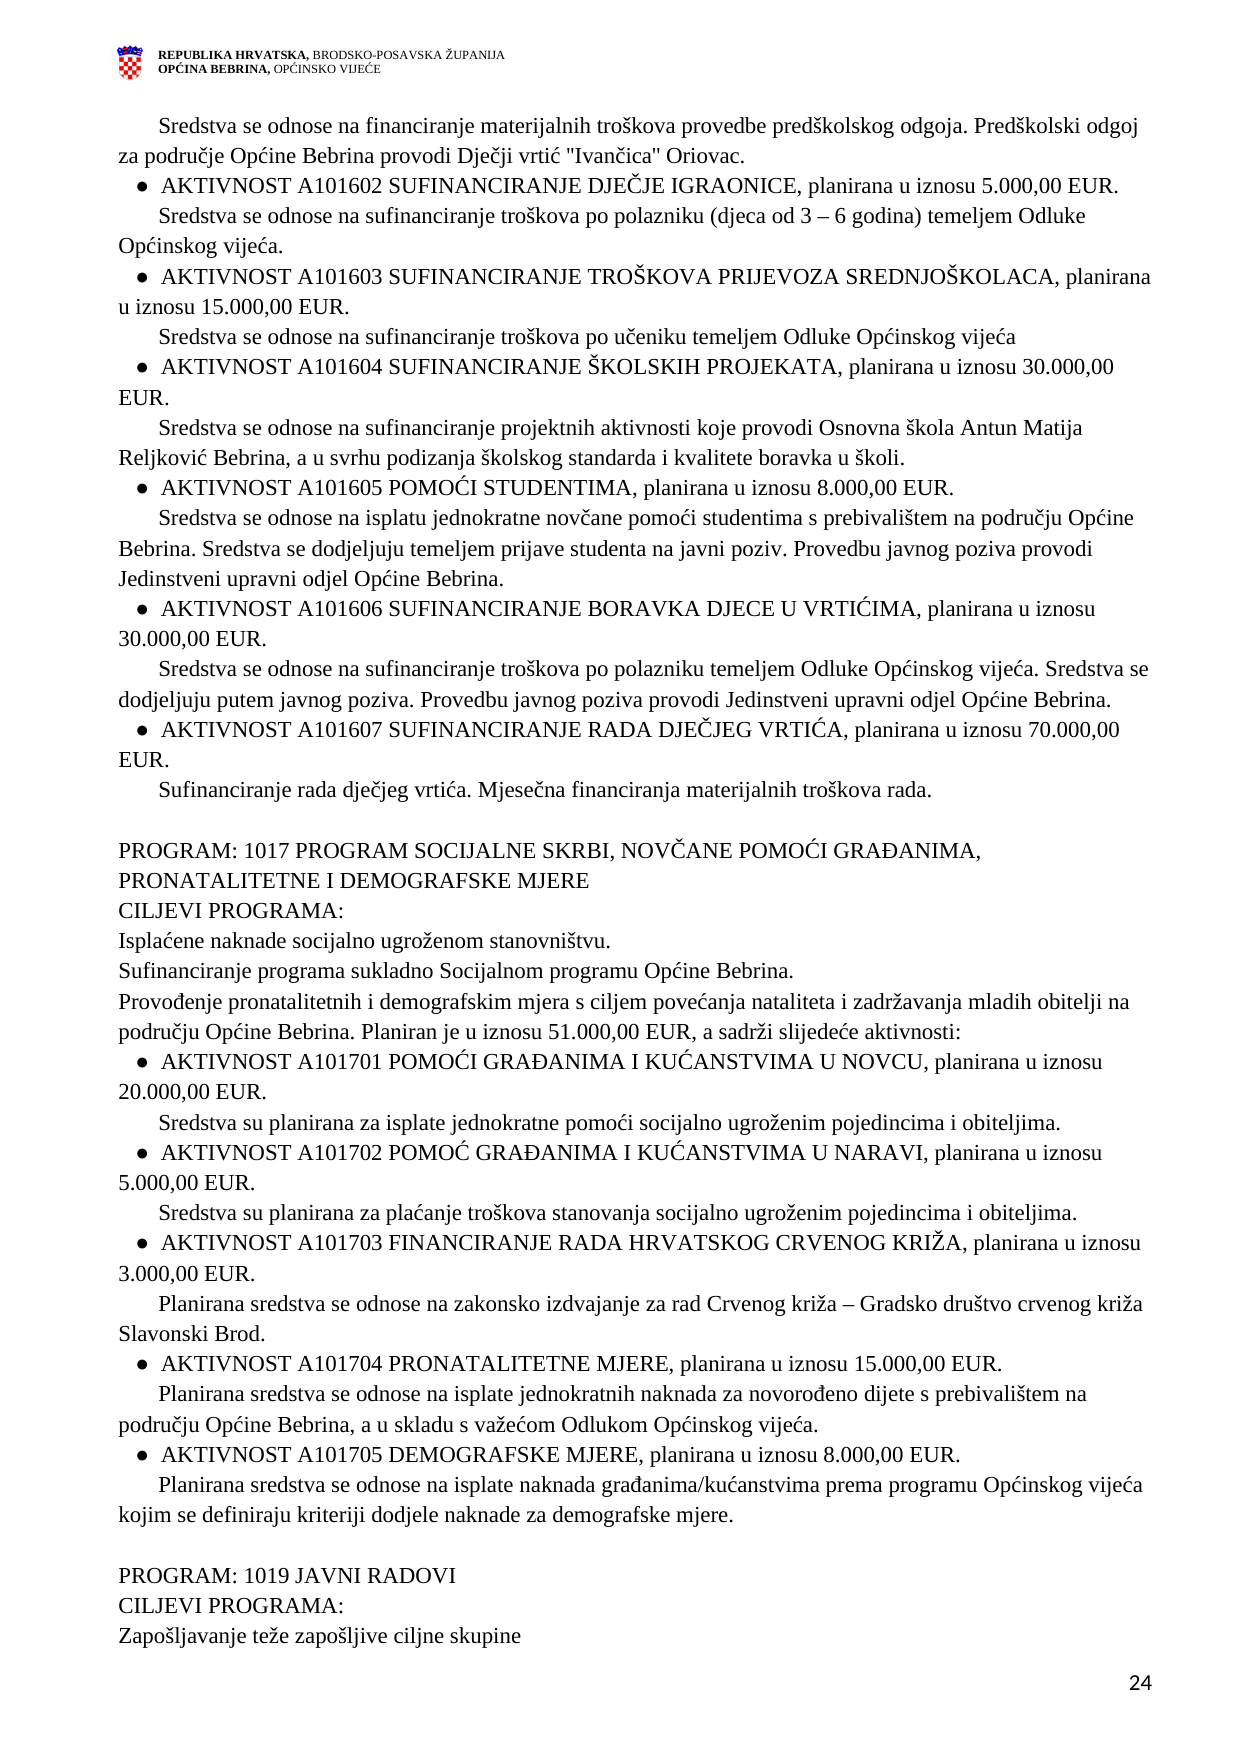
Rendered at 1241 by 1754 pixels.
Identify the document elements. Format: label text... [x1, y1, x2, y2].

picture [116, 44, 142, 80]
text Provođenje pronatalitetnih i demografskim mjera s ciljem povećanja nataliteta i zadržavanja mladih obitelji na području Općine Bebrina. Planiran je u iznosu 51.000,00 EUR, a sadrži slijedeće aktivnosti: [118, 988, 1152, 1044]
text Sredstva se odnose na sufinanciranje troškova po učeniku temeljem Odluke Općinskog vijeća [118, 323, 1152, 349]
text Sredstva se odnose na sufinanciranje troškova po polazniku temeljem Odluke Općinskog vijeća. Sredstva se dodjeljuju putem javnog poziva. Provedbu javnog poziva provodi Jedinstveni upravni odjel Općine Bebrina. [118, 656, 1152, 712]
text Zapošljavanje teže zapošljive ciljne skupine [118, 1622, 1152, 1648]
text ● AKTIVNOST A101607 SUFINANCIRANJE RADA DJEČJEG VRTIĆA, planirana u iznosu 70.000,00 EUR. [118, 716, 1152, 772]
text Sredstva se odnose na isplatu jednokratne novčane pomoći studentima s prebivalištem na području Općine Bebrina. Sredstva se dodjeljuju temeljem prijave studenta na javni poziv. Provedbu javnog poziva provodi Jedinstveni upravni odjel Općine Bebrina. [118, 504, 1152, 591]
text PROGRAM: 1019 JAVNI RADOVI [118, 1562, 1152, 1588]
text ● AKTIVNOST A101604 SUFINANCIRANJE ŠKOLSKIH PROJEKATA, planirana u iznosu 30.000,00 EUR. [118, 353, 1152, 410]
text Sredstva se odnose na sufinanciranje troškova po polazniku (djeca od 3 – 6 godina) temeljem Odluke Općinskog vijeća. [118, 202, 1152, 259]
text ● AKTIVNOST A101603 SUFINANCIRANJE TROŠKOVA PRIJEVOZA SREDNJOŠKOLACA, planirana u iznosu 15.000,00 EUR. [118, 263, 1152, 319]
text Planirana sredstva se odnose na zakonsko izdvajanje za rad Crvenog križa – Gradsko društvo crvenog križa Slavonski Brod. [118, 1290, 1152, 1346]
text ● AKTIVNOST A101702 POMOĆ GRAĐANIMA I KUĆANSTVIMA U NARAVI, planirana u iznosu 5.000,00 EUR. [118, 1139, 1152, 1195]
text ● AKTIVNOST A101602 SUFINANCIRANJE DJEČJE IGRAONICE, planirana u iznosu 5.000,00 EUR. [118, 172, 1152, 198]
text Planirana sredstva se odnose na isplate jednokratnih naknada za novorođeno dijete s prebivalištem na području Općine Bebrina, a u skladu s važećom Odlukom Općinskog vijeća. [118, 1381, 1152, 1437]
text Sredstva su planirana za isplate jednokratne pomoći socijalno ugroženim pojedincima i obiteljima. [118, 1109, 1152, 1135]
text ● AKTIVNOST A101606 SUFINANCIRANJE BORAVKA DJECE U VRTIĆIMA, planirana u iznosu 30.000,00 EUR. [118, 595, 1152, 652]
text ● AKTIVNOST A101605 POMOĆI STUDENTIMA, planirana u iznosu 8.000,00 EUR. [118, 474, 1152, 501]
text Planirana sredstva se odnose na isplate naknada građanima/kućanstvima prema programu Općinskog vijeća kojim se definiraju kriteriji dodjele naknade za demografske mjere. [118, 1471, 1152, 1528]
text Sufinanciranje programa sukladno Socijalnom programu Općine Bebrina. [118, 958, 1152, 984]
text CILJEVI PROGRAMA: [118, 897, 1152, 923]
text ● AKTIVNOST A101705 DEMOGRAFSKE MJERE, planirana u iznosu 8.000,00 EUR. [118, 1441, 1152, 1467]
text CILJEVI PROGRAMA: [118, 1592, 1152, 1618]
text Sufinanciranje rada dječjeg vrtića. Mjesečna financiranja materijalnih troškova rada. [118, 776, 1152, 803]
text Isplaćene naknade socijalno ugroženom stanovništvu. [118, 927, 1152, 954]
text ● AKTIVNOST A101704 PRONATALITETNE MJERE, planirana u iznosu 15.000,00 EUR. [118, 1350, 1152, 1377]
text ● AKTIVNOST A101701 POMOĆI GRAĐANIMA I KUĆANSTVIMA U NOVCU, planirana u iznosu 20.000,00 EUR. [118, 1048, 1152, 1105]
text Sredstva se odnose na sufinanciranje projektnih aktivnosti koje provodi Osnovna škola Antun Matija Reljković Bebrina, a u svrhu podizanja školskog standarda i kvalitete boravka u školi. [118, 414, 1152, 470]
text PROGRAM: 1017 PROGRAM SOCIJALNE SKRBI, NOVČANE POMOĆI GRAĐANIMA, PRONATALITETNE I DEMOGRAFSKE MJERE [118, 837, 1152, 893]
text ● AKTIVNOST A101703 FINANCIRANJE RADA HRVATSKOG CRVENOG KRIŽA, planirana u iznosu 3.000,00 EUR. [118, 1229, 1152, 1286]
text Sredstva su planirana za plaćanje troškova stanovanja socijalno ugroženim pojedincima i obiteljima. [118, 1199, 1152, 1226]
text Sredstva se odnose na financiranje materijalnih troškova provedbe predškolskog odgoja. Predškolski odgoj za područje Općine Bebrina provodi Dječji vrtić ''Ivančica'' Oriovac. [118, 112, 1152, 168]
